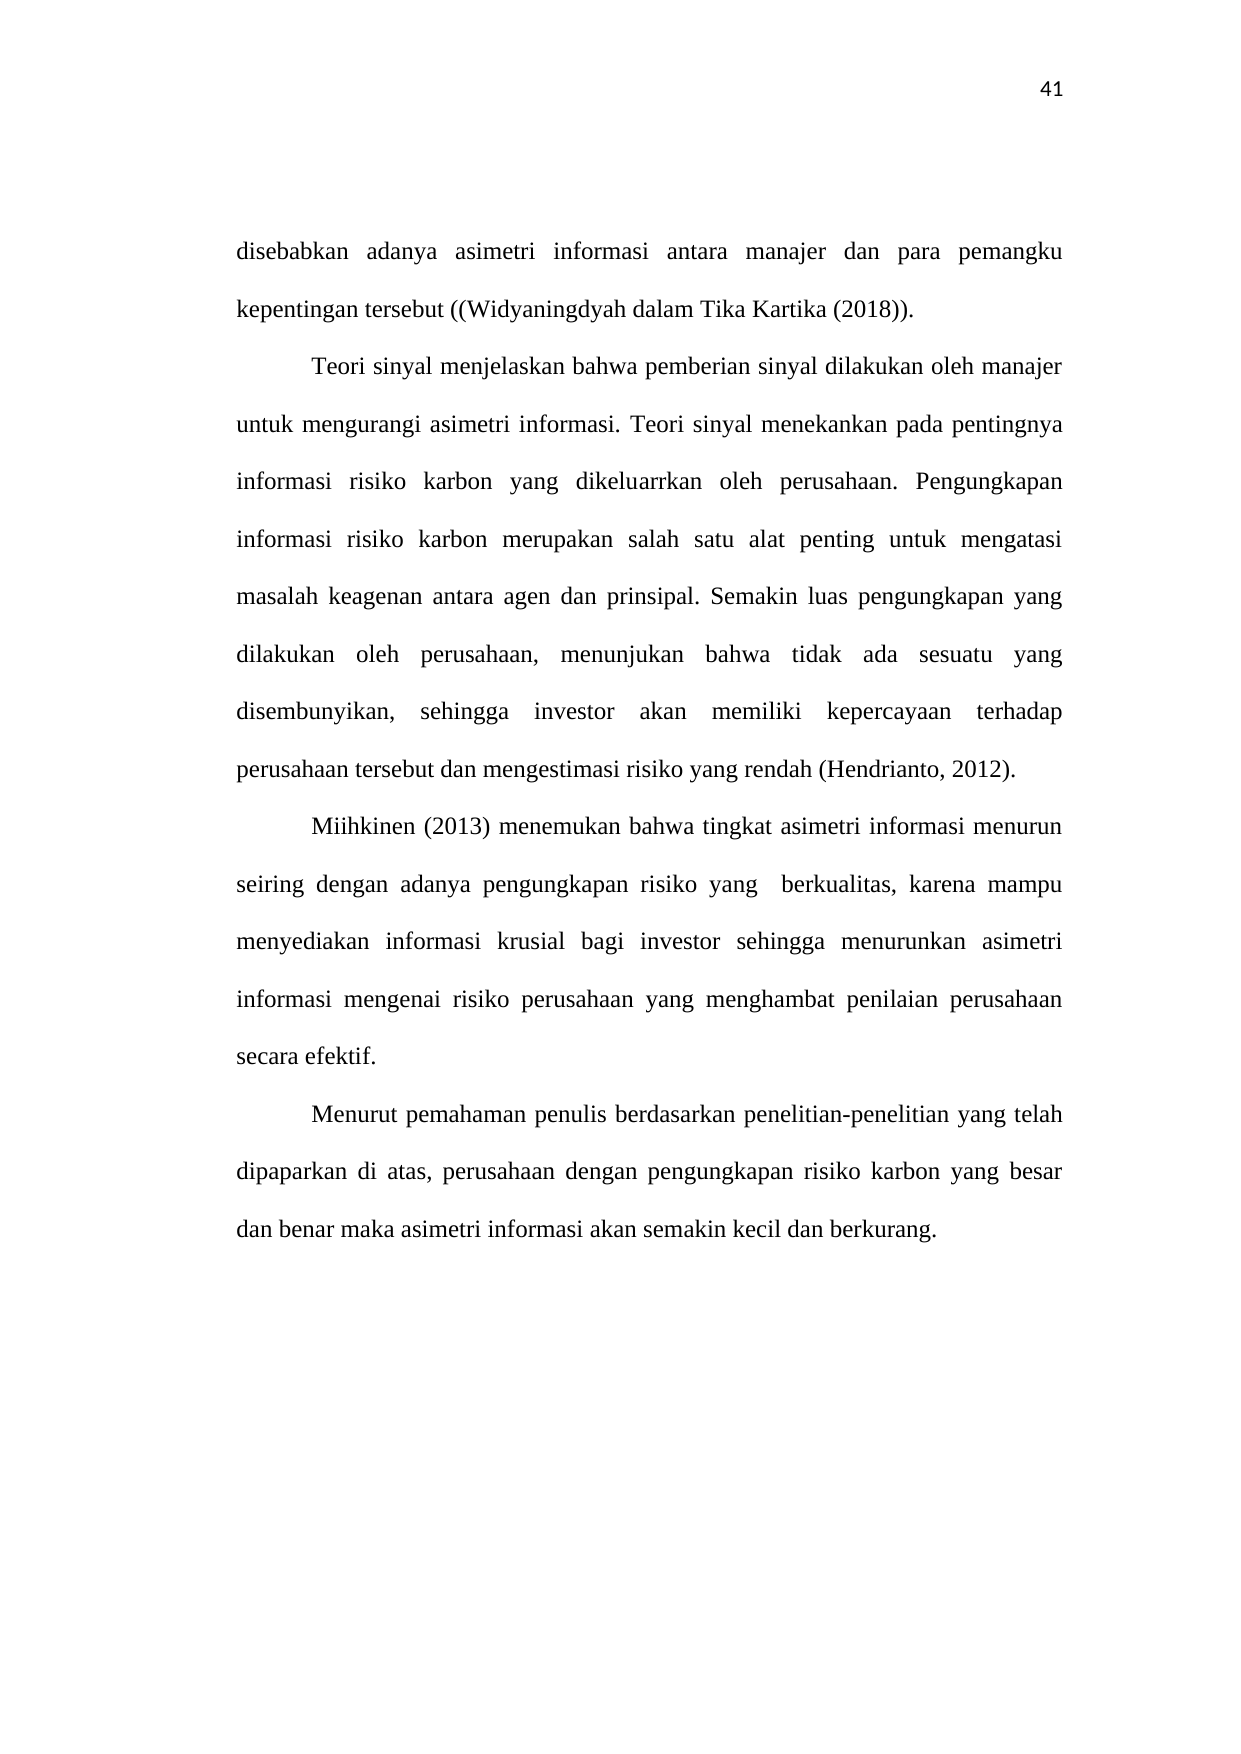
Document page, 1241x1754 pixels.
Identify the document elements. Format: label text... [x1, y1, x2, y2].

text Menurut pemahaman penulis berdasarkan penelitian-penelitian yang telah dipaparkan di atas, perusahaan dengan pengungkapan risiko karbon yang besar dan benar maka asimetri informasi akan semakin kecil dan berkurang. [236, 1099, 1063, 1242]
text Miihkinen (2013) menemukan bahwa tingkat asimetri informasi menurun seiring dengan adanya pengungkapan risiko yang berkualitas, karena mampu menyediakan informasi krusial bagi investor sehingga menurunkan asimetri informasi mengenai risiko perusahaan yang menghambat penilaian perusahaan secara efektif. [236, 811, 1063, 1070]
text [236, 236, 1063, 322]
text Teori sinyal menjelaskan bahwa pemberian sinyal dilakukan oleh manajer untuk mengurangi asimetri informasi. Teori sinyal menekankan pada pentingnya informasi risiko karbon yang dikeluarrkan oleh perusahaan. Pengungkapan informasi risiko karbon merupakan salah satu alat penting untuk mengatasi masalah keagenan antara agen dan prinsipal. Semakin luas pengungkapan yang dilakukan oleh perusahaan, menunjukan bahwa tidak ada sesuatu yang disembunyikan, sehingga investor akan memiliki kepercayaan terhadap perusahaan tersebut dan mengestimasi risiko yang rendah (Hendrianto, 2012). [236, 351, 1063, 782]
